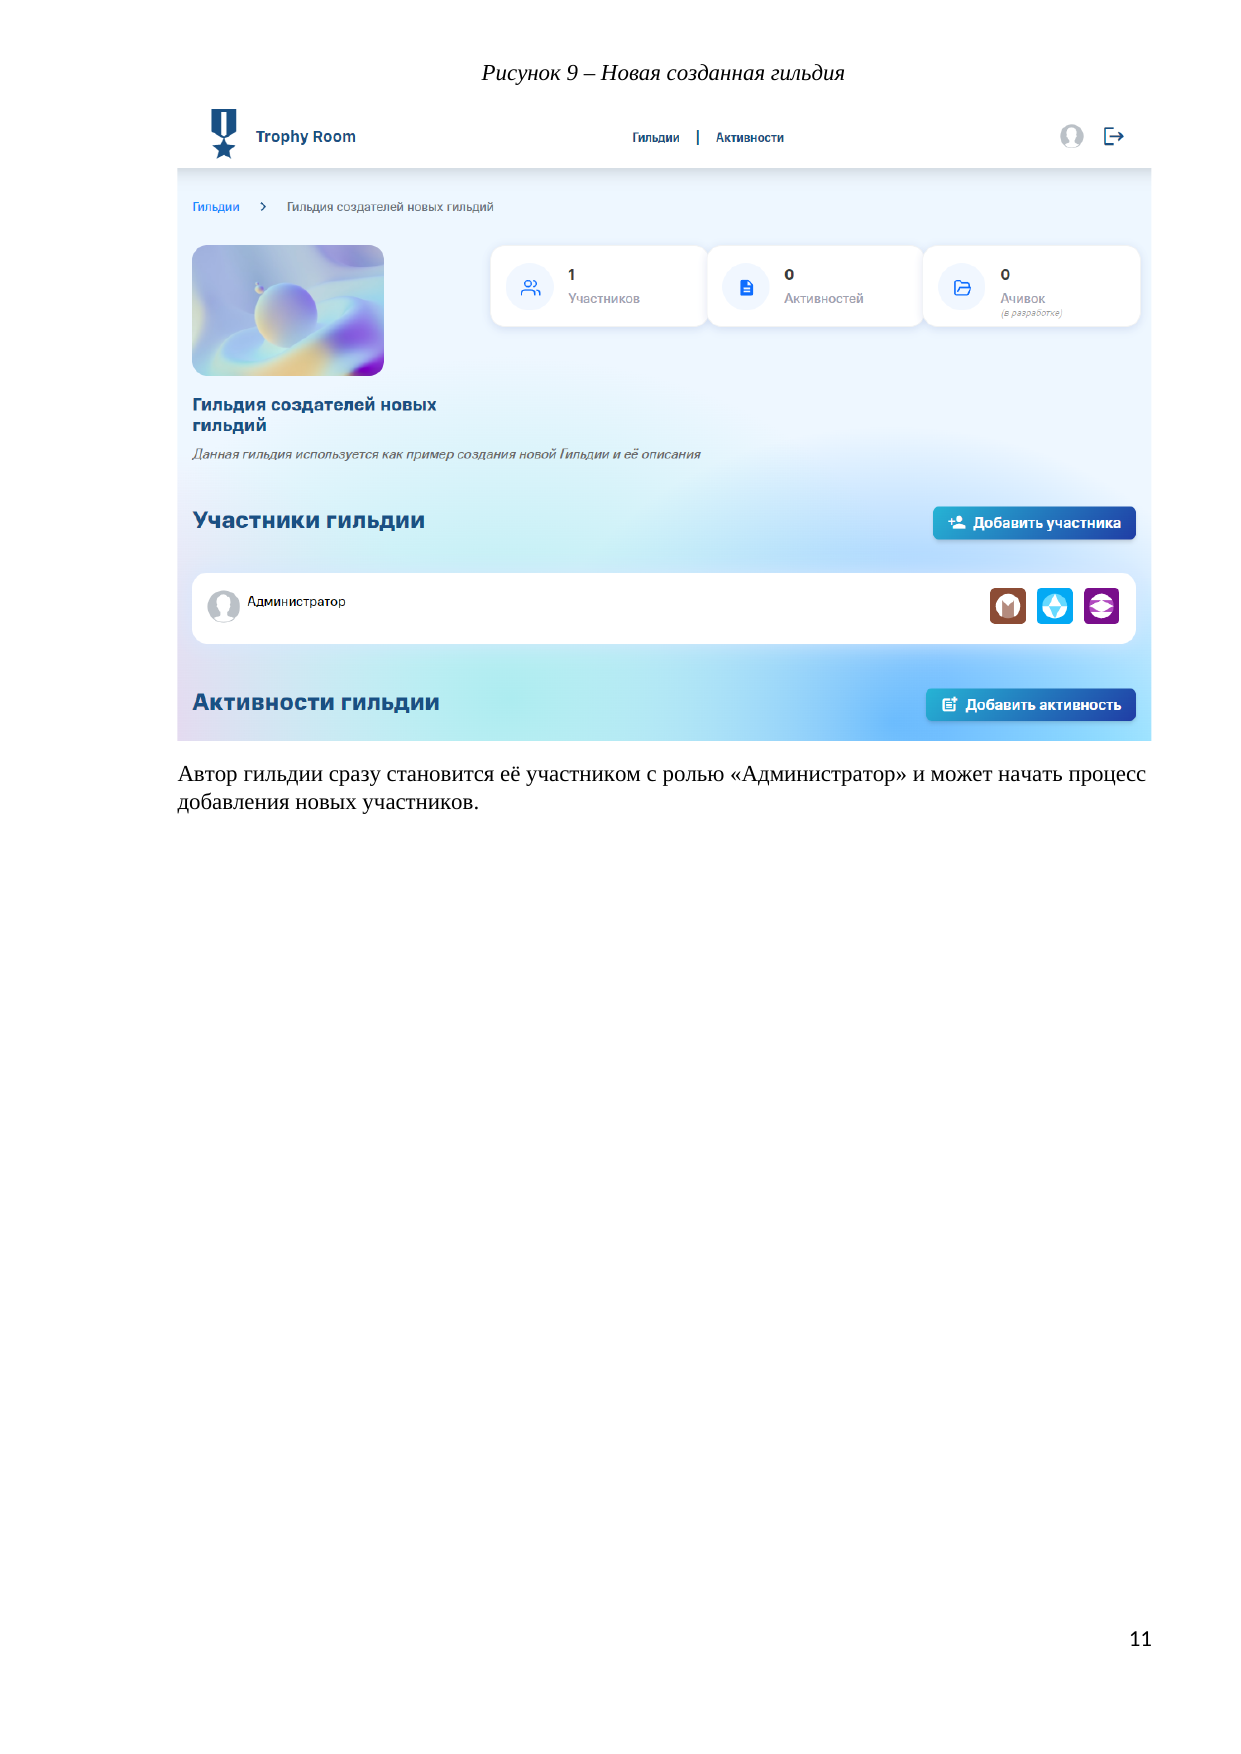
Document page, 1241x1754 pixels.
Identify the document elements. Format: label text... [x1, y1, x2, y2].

text Рисунок 9 – Новая созданная гильдия [177, 59, 1152, 85]
picture [177, 104, 1152, 741]
text Автор гильдии сразу становится её участником с ролью «Администратор» и может начать процесс добавления новых участников. [177, 759, 1152, 814]
